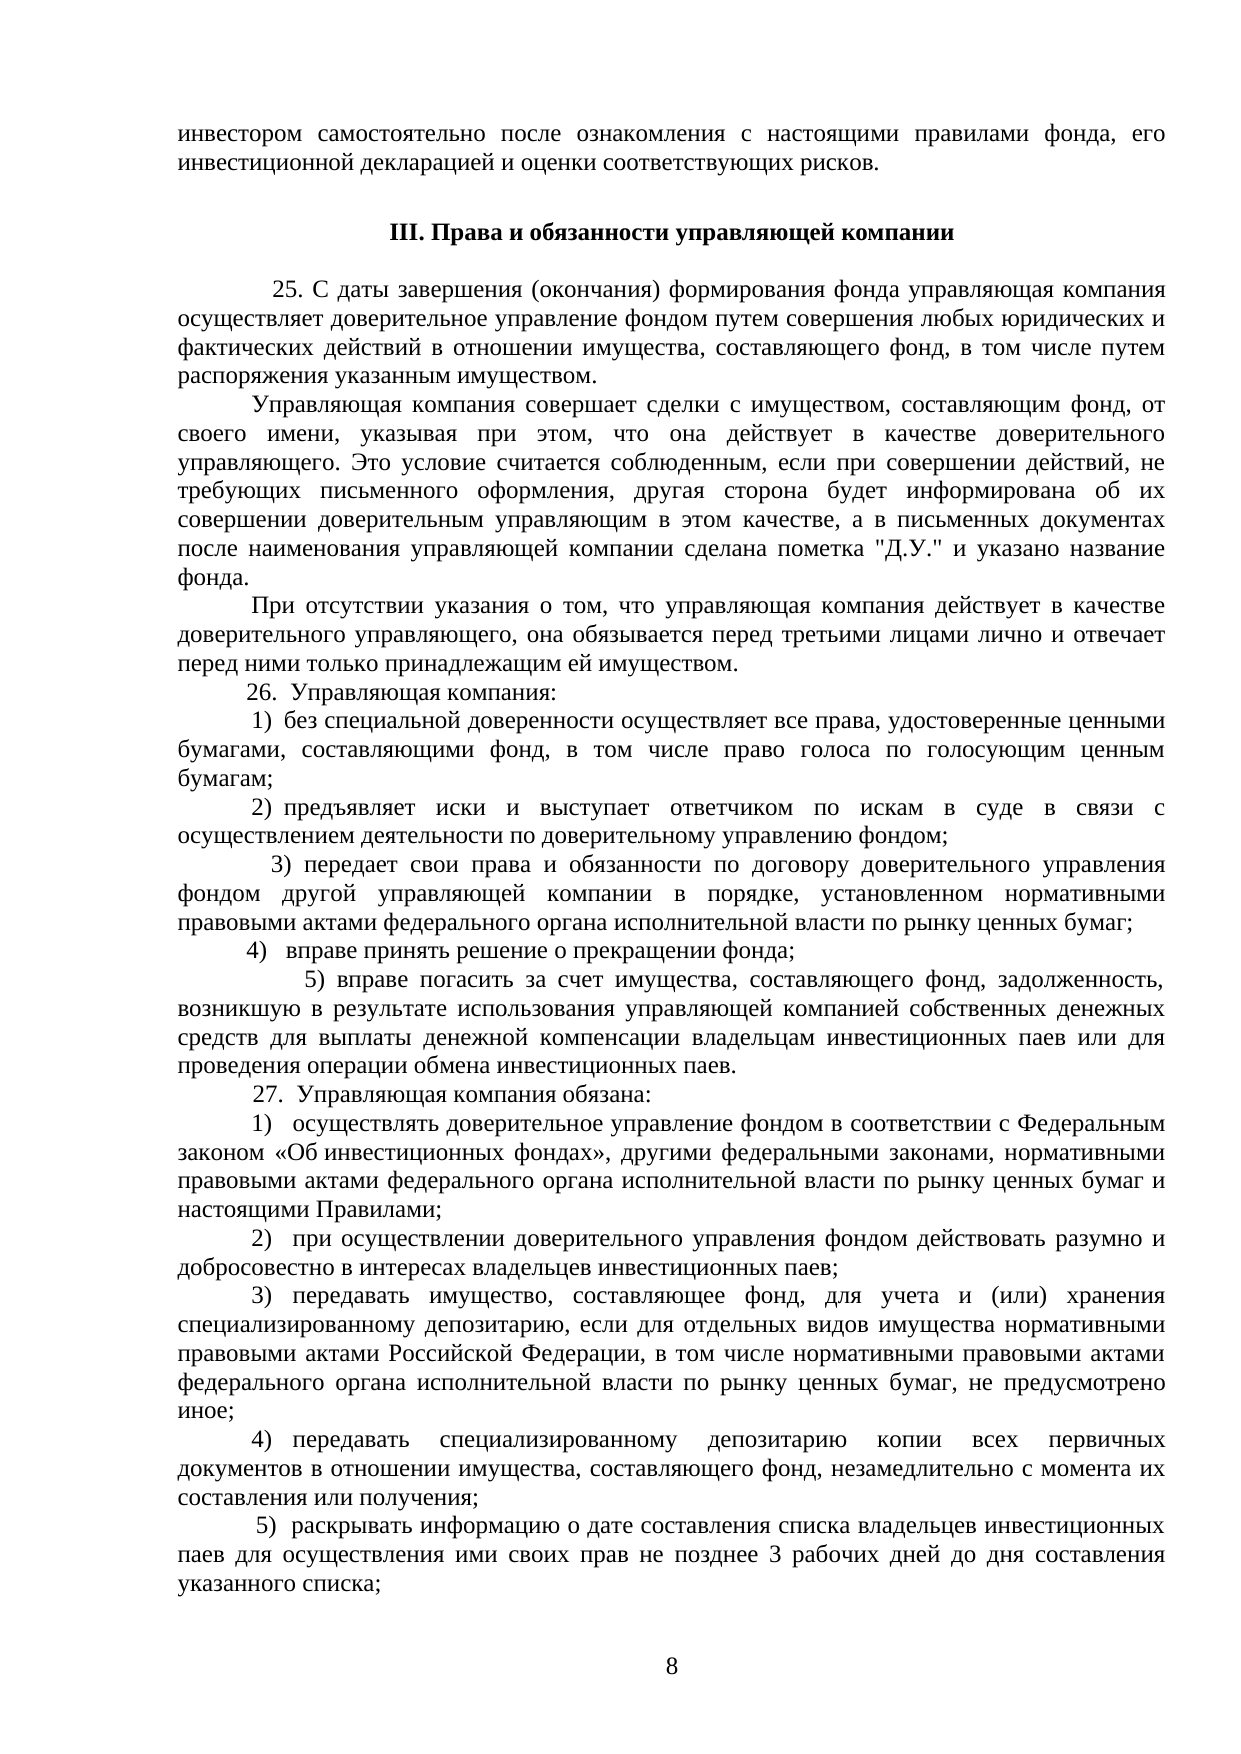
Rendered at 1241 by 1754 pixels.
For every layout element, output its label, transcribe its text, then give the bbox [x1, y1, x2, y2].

subtitle III. Права и обязанности управляющей компании [177, 217, 1166, 246]
text 4) вправе принять решение о прекращении фонда; [177, 936, 1166, 964]
list осуществлять доверительное управление фондом в соответствии с Федеральным законом «Об инвестиционных фондах», другими федеральными законами, нормативными правовыми актами федерального органа исполнительной власти по рынку ценных бумаг и настоящими Правилами; [177, 1108, 1166, 1223]
list предъявляет иски и выступает ответчиком по искам в суде в связи с осуществлением деятельности по доверительному управлению фондом; [177, 792, 1166, 849]
list передавать специализированному депозитарию копии всех первичных документов в отношении имущества, составляющего фонд, незамедлительно с момента их составления или получения; [177, 1424, 1166, 1511]
text Управляющая компания совершает сделки с имуществом, составляющим фонд, от своего имени, указывая при этом, что она действует в качестве доверительного управляющего. Это условие считается соблюденным, если при совершении действий, не требующих письменного оформления, другая сторона будет информирована об их совершении доверительным управляющим в этом качестве, а в письменных документах после наименования управляющей компании сделана пометка "Д.У." и указано название фонда. [177, 389, 1166, 591]
text При отсутствии указания о том, что управляющая компания действует в качестве доверительного управляющего, она обязывается перед третьими лицами лично и отвечает перед ними только принадлежащим ей имуществом. [177, 591, 1166, 677]
text 25. С даты завершения (окончания) формирования фонда управляющая компания осуществляет доверительное управление фондом путем совершения любых юридических и фактических действий в отношении имущества, составляющего фонд, в том числе путем распоряжения указанным имуществом. [177, 274, 1166, 389]
text 26. Управляющая компания: [177, 677, 1166, 706]
text 27. Управляющая компания обязана: [177, 1079, 1166, 1108]
text 3) передает свои права и обязанности по договору доверительного управления фондом другой управляющей компании в порядке, установленном нормативными правовыми актами федерального органа исполнительной власти по рынку ценных бумаг; [177, 849, 1166, 936]
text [177, 118, 1166, 176]
list передавать имущество, составляющее фонд, для учета и (или) хранения специализированному депозитарию, если для отдельных видов имущества нормативными правовыми актами Российской Федерации, в том числе нормативными правовыми актами федерального органа исполнительной власти по рынку ценных бумаг, не предусмотрено иное; [177, 1281, 1166, 1424]
text 5) вправе погасить за счет имущества, составляющего фонд, задолженность, возникшую в результате использования управляющей компанией собственных денежных средств для выплаты денежной компенсации владельцам инвестиционных паев или для проведения операции обмена инвестиционных паев. [177, 964, 1166, 1079]
list при осуществлении доверительного управления фондом действовать разумно и добросовестно в интересах владельцев инвестиционных паев; [177, 1223, 1166, 1281]
text 5) раскрывать информацию о дате составления списка владельцев инвестиционных паев для осуществления ими своих прав не позднее 3 рабочих дней до дня составления указанного списка; [177, 1511, 1166, 1597]
list без специальной доверенности осуществляет все права, удостоверенные ценными бумагами, составляющими фонд, в том числе право голоса по голосующим ценным бумагам; [177, 706, 1166, 792]
